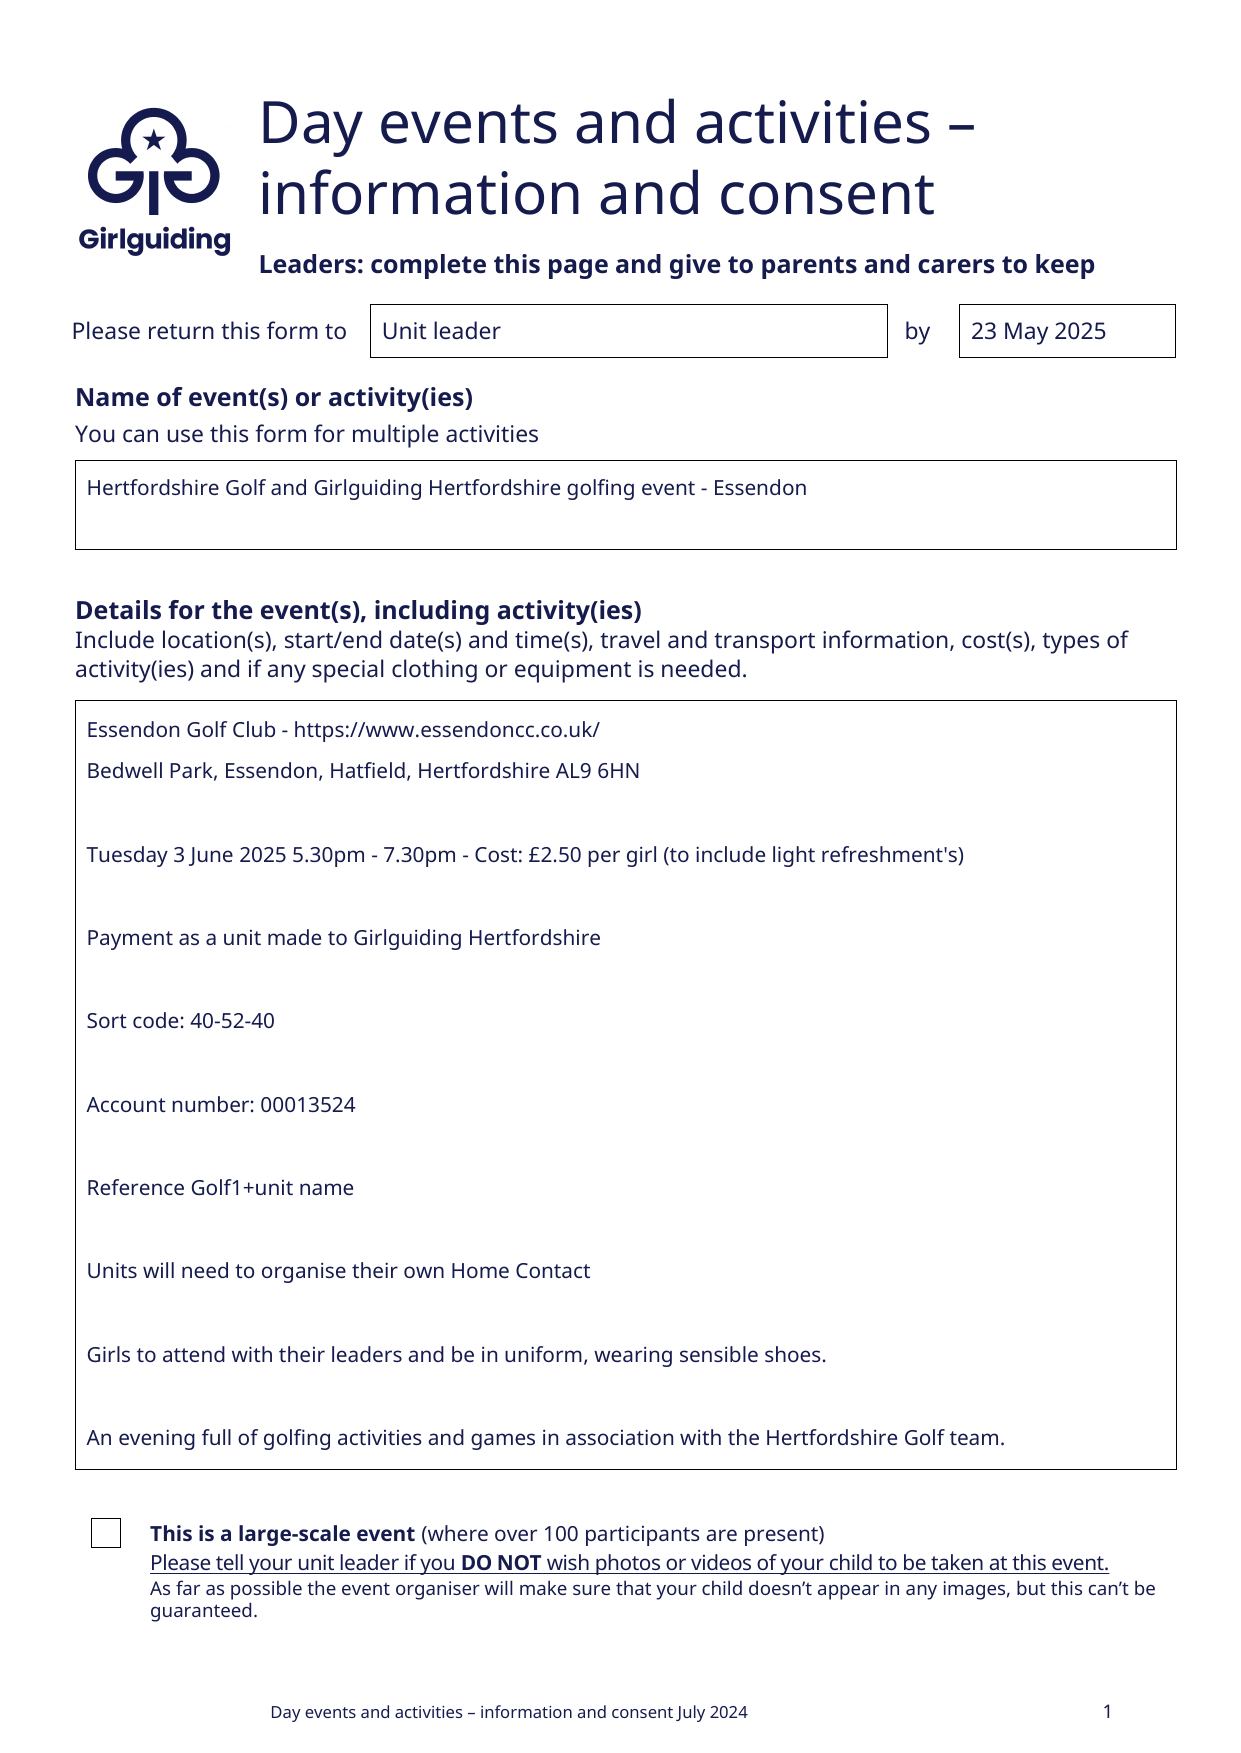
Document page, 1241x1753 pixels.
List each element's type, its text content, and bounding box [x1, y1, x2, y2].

text Name of event(s) or activity(ies) [75, 383, 1165, 412]
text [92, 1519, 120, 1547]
table_header Hertfordshire Golf and Girlguiding Hertfordshire golfing event - Essendon [76, 461, 1176, 549]
table_header Essendon Golf Club - https://www.essendoncc.co.uk/ Bedwell Park, Essendon, Hatfield, Hertfordshire AL9 6HN Tuesday 3 June 2025 5.30pm - 7.30pm - Cost: £2.50 per girl (to include light refreshment's) Payment as a unit made to Girlguiding Hertfordshire Sort code: 40-52-40 Account number: 00013524 Reference Golf1+unit name Units will need to organise their own Home Contact Girls to attend with their leaders and be in uniform, wearing sensible shoes. An evening full of golfing activities and games in association with the Hertfordshire Golf team. [76, 701, 1176, 1469]
table_header Unit leader [371, 305, 887, 357]
table_header by [888, 304, 959, 357]
text You can use this form for multiple activities [75, 419, 1165, 448]
text Please tell your unit leader if you DO NOT wish photos or videos of your child to be taken at this event. [150, 1547, 1165, 1577]
text Day events and activities – [235, 100, 1165, 154]
picture [75, 99, 235, 261]
table_header 23 May 2025 [960, 305, 1175, 357]
text Details for the event(s), including activity(ies) [75, 596, 1165, 625]
text Include location(s), start/end date(s) and time(s), travel and transport information, cost(s), types of activity(ies) and if any special clothing or equipment is needed. [75, 625, 1165, 683]
text As far as possible the event organiser will make sure that your child doesn’t appear in any images, but this can’t be guaranteed. [150, 1577, 1165, 1622]
text Leaders: complete this page and give to parents and carers to keep [75, 250, 1165, 279]
text This is a large-scale event (where over 100 participants are present) [121, 1518, 1165, 1547]
table_header Please return this form to [60, 304, 370, 357]
text information and consent [235, 171, 1165, 225]
